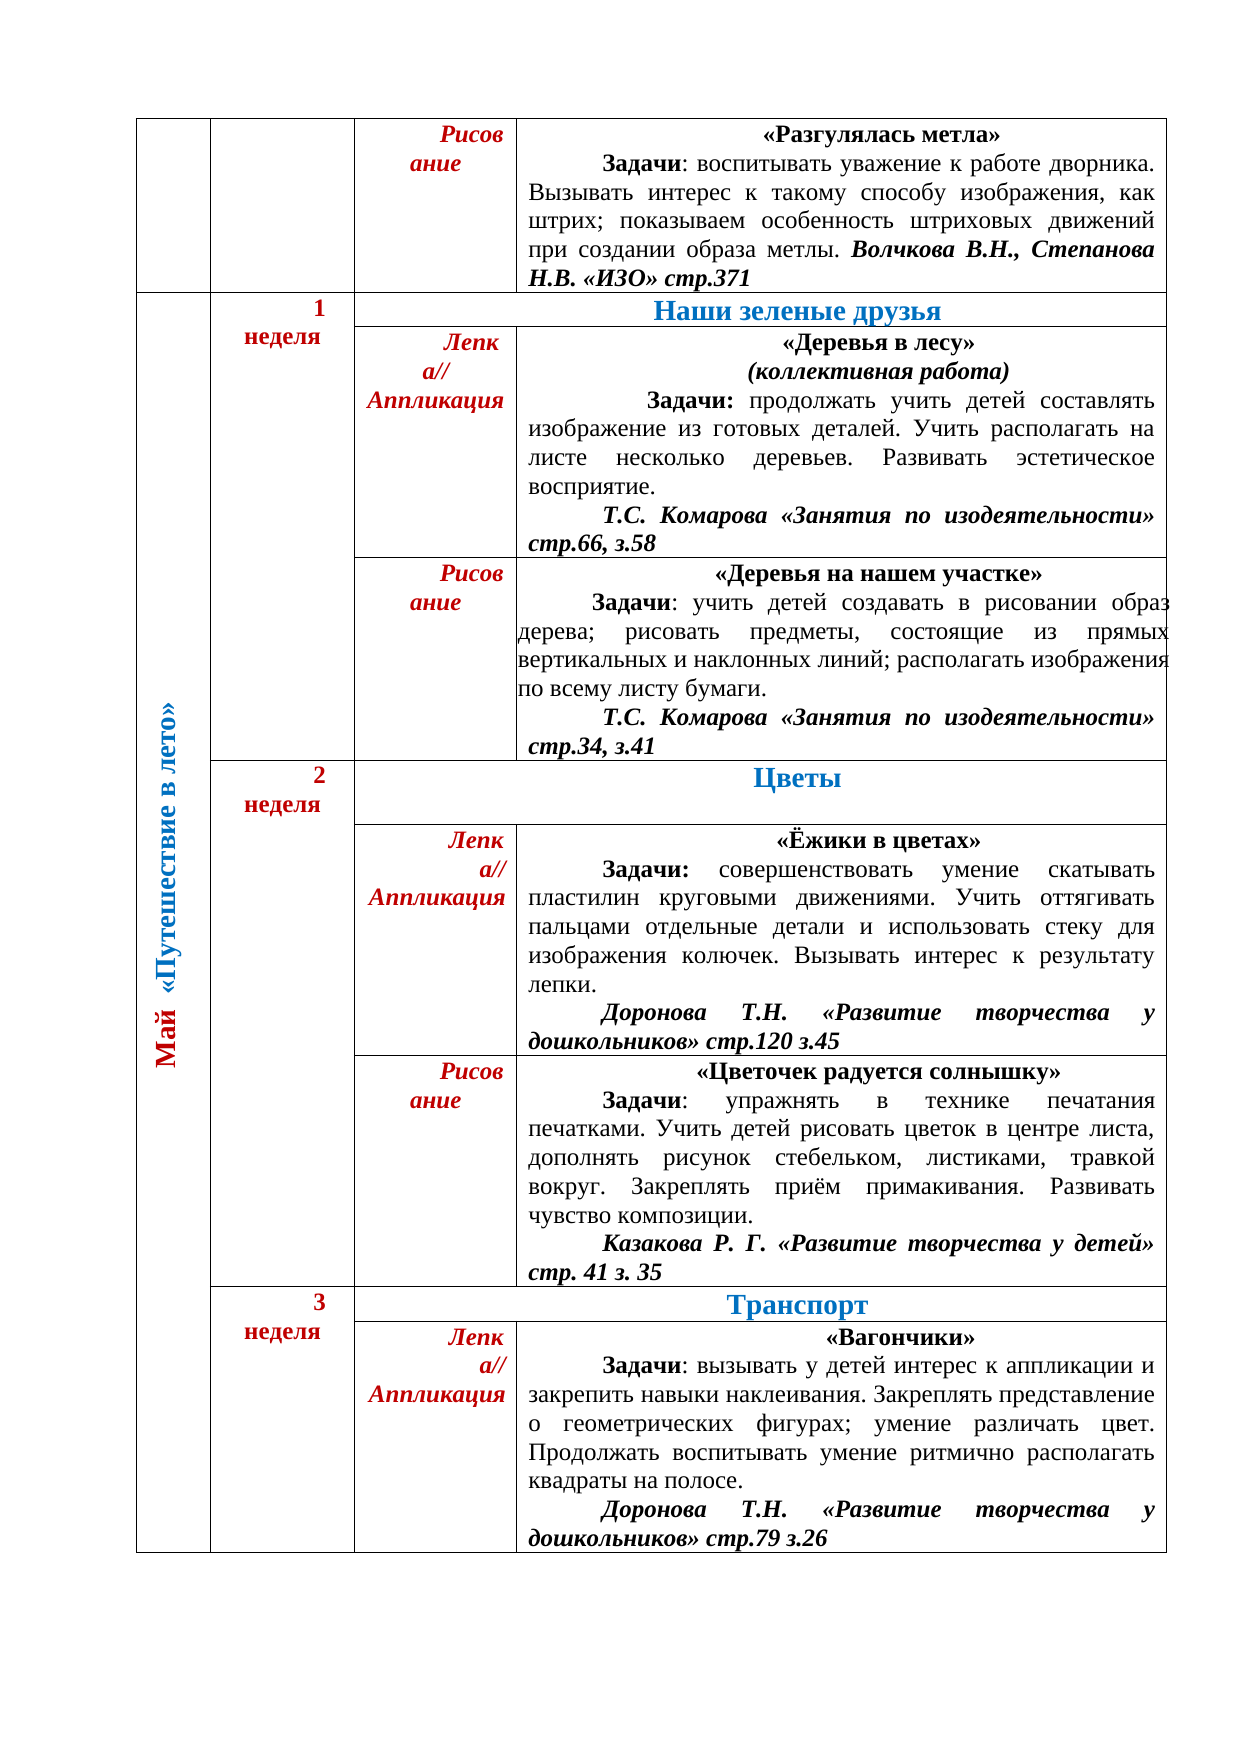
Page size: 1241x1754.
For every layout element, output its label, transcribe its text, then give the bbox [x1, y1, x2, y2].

table_cell 3 неделя [211, 1287, 354, 1552]
table_cell Лепка// Аппликация [355, 327, 516, 557]
table_cell «Деревья на нашем участке» Задачи: учить детей создавать в рисовании образ дерева; рисовать предметы, состоящие из прямых вертикальных и наклонных линий; располагать изображения по всему листу бумаги. Т.С. Комарова «Занятия по изодеятельности» стр.34, з.41 [517, 558, 1166, 759]
table_cell «Ёжики в цветах» Задачи: совершенствовать умение скатывать пластилин круговыми движениями. Учить оттягивать пальцами отдельные детали и использовать стеку для изображения колючек. Вызывать интерес к результату лепки. Доронова Т.Н. «Развитие творчества у дошкольников» стр.120 з.45 [517, 825, 1166, 1055]
table_cell 1 неделя [211, 293, 354, 759]
table_cell Рисование [355, 119, 516, 292]
table_cell Цветы [355, 761, 1166, 824]
table_cell Рисование [355, 1056, 516, 1286]
table_cell Май «Путешествие в лето» [137, 293, 210, 1552]
table_cell 2 неделя [211, 761, 354, 1286]
table_cell Лепка// Аппликация [355, 1322, 516, 1552]
table_cell Лепка// Аппликация [355, 825, 516, 1055]
table_cell Наши зеленые друзья [355, 293, 1166, 326]
table_cell «Вагончики» Задачи: вызывать у детей интерес к аппликации и закрепить навыки наклеивания. Закреплять представление о геометрических фигурах; умение различать цвет. Продолжать воспитывать умение ритмично располагать квадраты на полосе. Доронова Т.Н. «Развитие творчества у дошкольников» стр.79 з.26 [517, 1322, 1166, 1552]
table_cell Рисование [355, 558, 516, 759]
table_cell «Цветочек радуется солнышку» Задачи: упражнять в технике печатания печатками. Учить детей рисовать цветок в центре листа, дополнять рисунок стебельком, листиками, травкой вокруг. Закреплять приём примакивания. Развивать чувство композиции. Казакова Р. Г. «Развитие творчества у детей» стр. 41 з. 35 [517, 1056, 1166, 1286]
table_cell «Разгулялась метла» Задачи: воспитывать уважение к работе дворника. Вызывать интерес к такому способу изображения, как штрих; показываем особенность штриховых движений при создании образа метлы. Волчкова В.Н., Степанова Н.В. «ИЗО» стр.371 [517, 119, 1166, 292]
table_cell Транспорт [355, 1287, 1166, 1321]
table_cell «Деревья в лесу» (коллективная работа) Задачи: продолжать учить детей составлять изображение из готовых деталей. Учить располагать на листе несколько деревьев. Развивать эстетическое восприятие. Т.С. Комарова «Занятия по изодеятельности» стр.66, з.58 [517, 327, 1166, 557]
